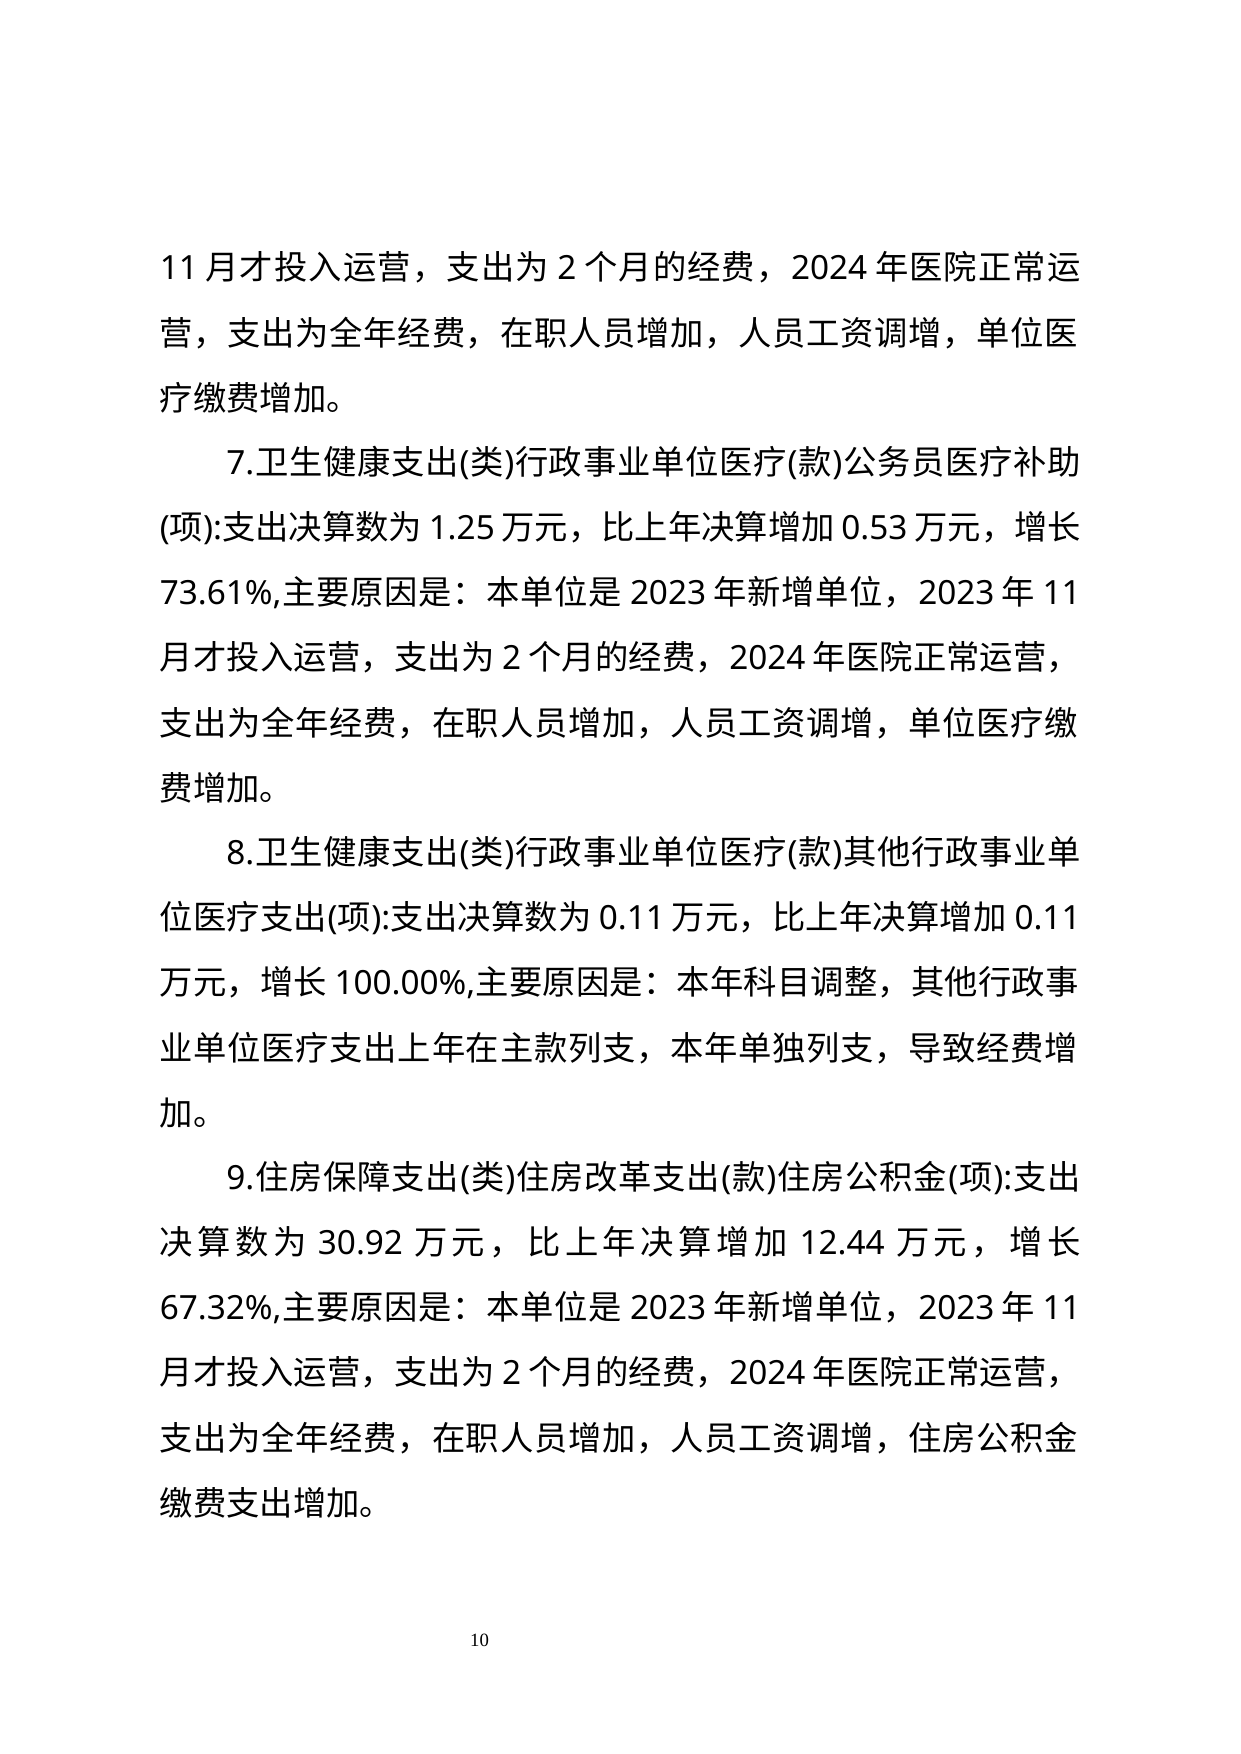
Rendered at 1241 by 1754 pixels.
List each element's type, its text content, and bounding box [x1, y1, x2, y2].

text 9.住房保障支出(类)住房改革支出(款)住房公积金(项):支出决算数为30.92万元，比上年决算增加12.44万元，增长67.32%,主要原因是：本单位是2023年新增单位，2023年11月才投入运营，支出为2个月的经费，2024年医院正常运营，支出为全年经费，在职人员增加，人员工资调增，住房公积金缴费支出增加。 [159, 1143, 1081, 1533]
text 8.卫生健康支出(类)行政事业单位医疗(款)其他行政事业单位医疗支出(项):支出决算数为0.11万元，比上年决算增加0.11万元，增长100.00%,主要原因是：本年科目调整，其他行政事业单位医疗支出上年在主款列支，本年单独列支，导致经费增加。 [159, 818, 1081, 1143]
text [159, 233, 1081, 428]
text 7.卫生健康支出(类)行政事业单位医疗(款)公务员医疗补助(项):支出决算数为1.25万元，比上年决算增加0.53万元，增长73.61%,主要原因是：本单位是2023年新增单位，2023年11月才投入运营，支出为2个月的经费，2024年医院正常运营，支出为全年经费，在职人员增加，人员工资调增，单位医疗缴费增加。 [159, 428, 1081, 818]
